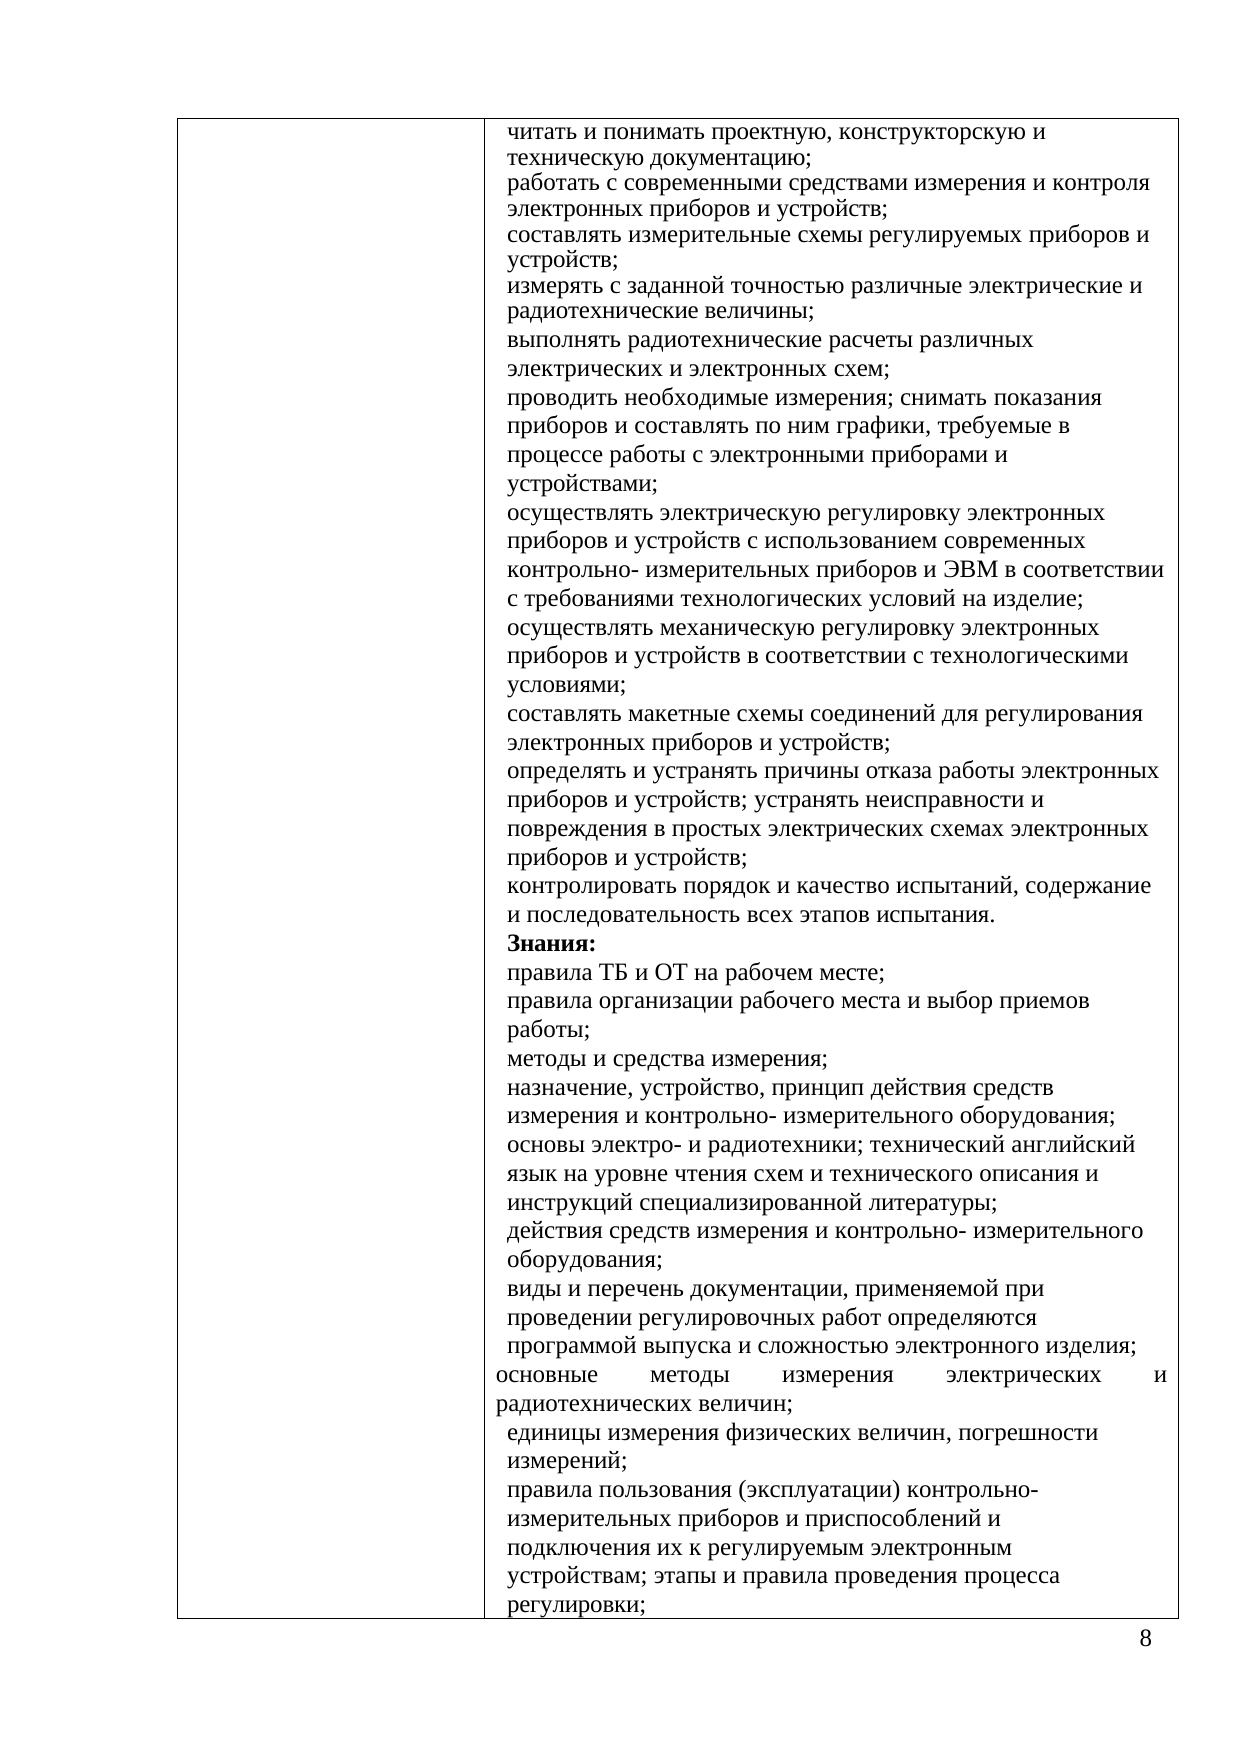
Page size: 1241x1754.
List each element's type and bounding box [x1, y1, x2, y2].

table_cell [178, 119, 484, 1618]
table_cell [485, 119, 1178, 1618]
